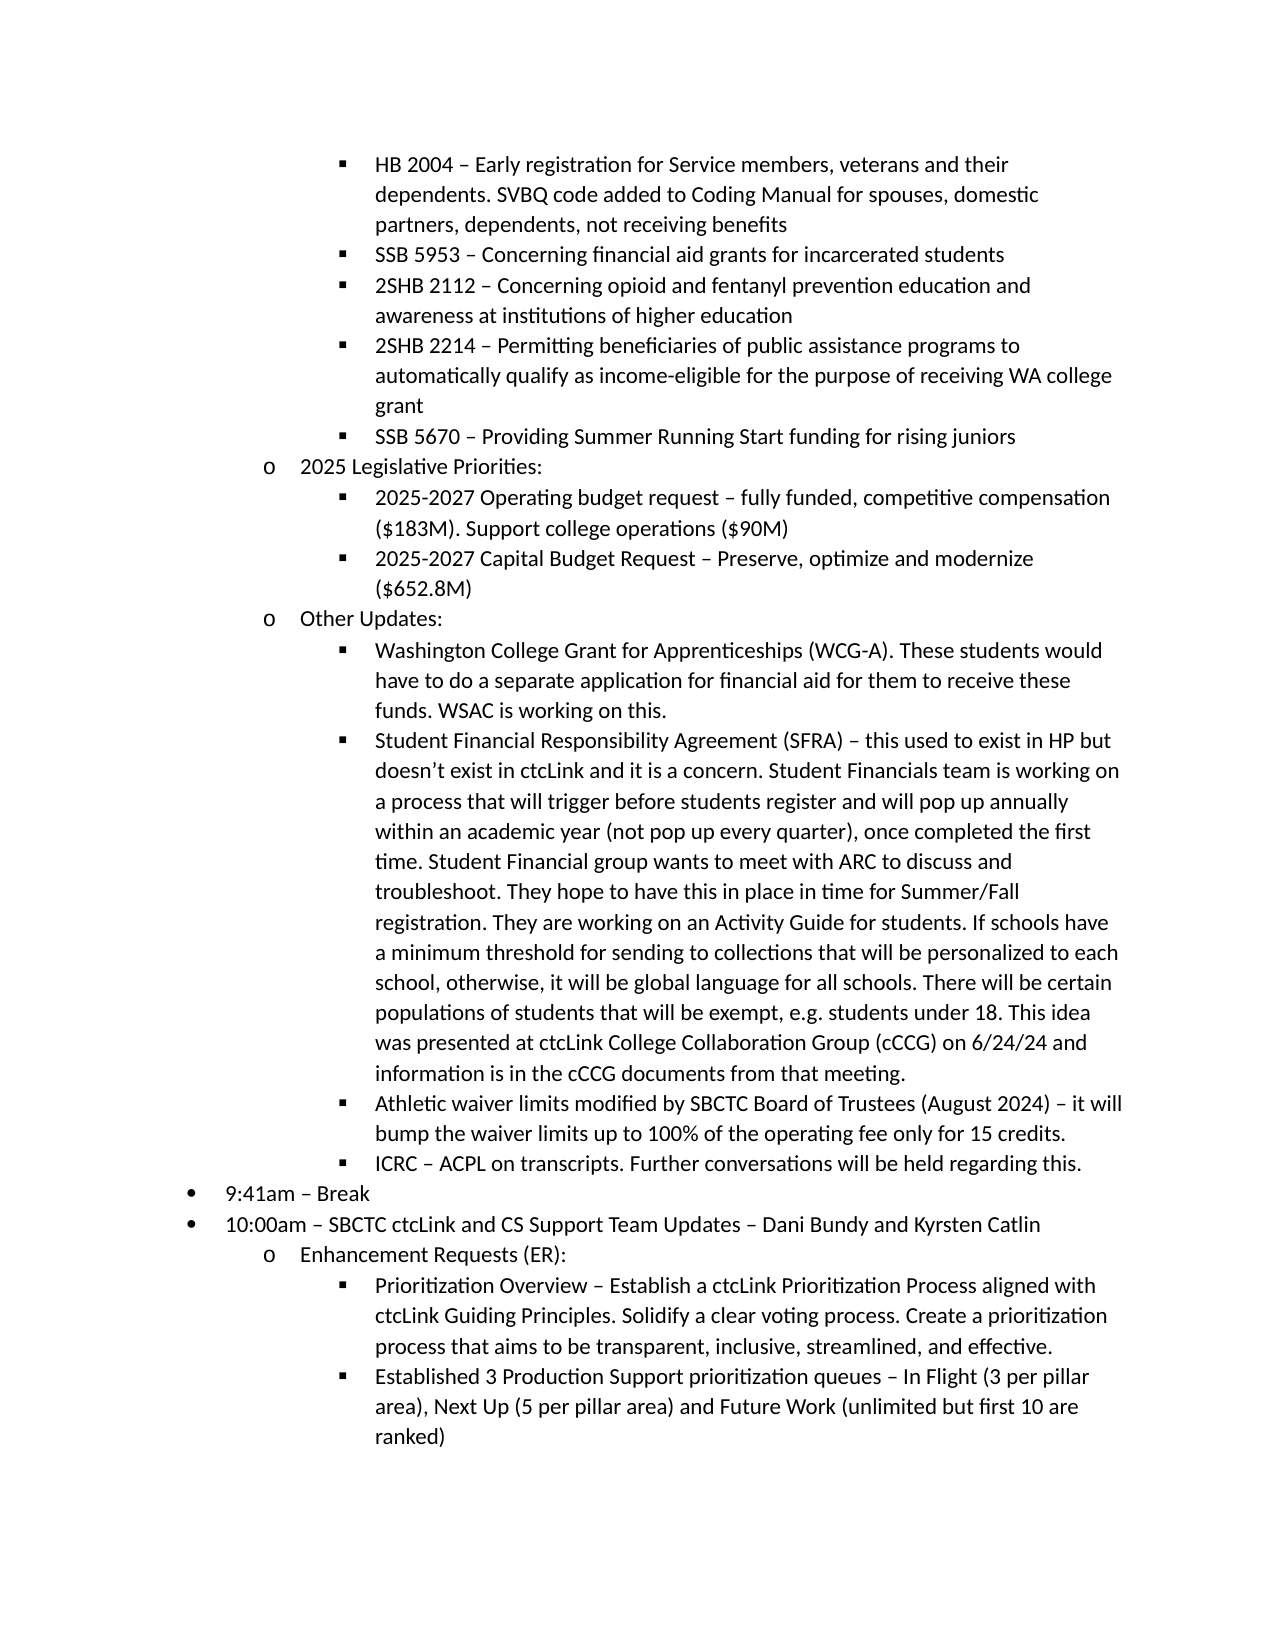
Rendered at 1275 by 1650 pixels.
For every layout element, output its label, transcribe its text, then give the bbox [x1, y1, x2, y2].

list Student Financial Responsibility Agreement (SFRA) – this used to exist in HP but doesn’t exist in ctcLink and it is a concern. Student Financials team is working on a process that will trigger before students register and will pop up annually within an academic year (not pop up every quarter), once completed the first time. Student Financial group wants to meet with ARC to discuss and troubleshoot. They hope to have this in place in time for Summer/Fall registration. They are working on an Activity Guide for students. If schools have a minimum threshold for sending to collections that will be personalized to each school, otherwise, it will be global language for all schools. There will be certain populations of students that will be exempt, e.g. students under 18. This idea was presented at ctcLink College Collaboration Group (cCCG) on 6/24/24 and information is in the cCCG documents from that meeting. [337, 726, 1125, 1087]
list Other Updates: [262, 604, 1125, 633]
list Enhancement Requests (ER): [262, 1240, 1125, 1269]
list 2SHB 2214 – Permitting beneficiaries of public assistance programs to automatically qualify as income-eligible for the purpose of receiving WA college grant [337, 331, 1125, 420]
list ICRC – ACPL on transcripts. Further conversations will be held regarding this. [337, 1149, 1125, 1177]
list 2025 Legislative Priorities: [262, 452, 1125, 481]
list Established 3 Production Support prioritization queues – In Flight (3 per pillar area), Next Up (5 per pillar area) and Future Work (unlimited but first 10 are ranked) [337, 1362, 1125, 1451]
list SSB 5670 – Providing Summer Running Start funding for rising juniors [337, 422, 1125, 450]
list HB 2004 – Early registration for Service members, veterans and their dependents. SVBQ code added to Coding Manual for spouses, domestic partners, dependents, not receiving benefits [337, 150, 1125, 238]
list Prioritization Overview – Establish a ctcLink Prioritization Process aligned with ctcLink Guiding Principles. Solidify a clear voting process. Create a prioritization process that aims to be transparent, inclusive, streamlined, and effective. [337, 1271, 1125, 1360]
list 2025-2027 Operating budget request – fully funded, competitive compensation ($183M). Support college operations ($90M) [337, 483, 1125, 542]
list 2025-2027 Capital Budget Request – Preserve, optimize and modernize ($652.8M) [337, 544, 1125, 602]
list 2SHB 2112 – Concerning opioid and fentanyl prevention education and awareness at institutions of higher education [337, 271, 1125, 329]
list 9:41am – Break [187, 1179, 1125, 1208]
list 10:00am – SBCTC ctcLink and CS Support Team Updates – Dani Bundy and Kyrsten Catlin [187, 1210, 1125, 1238]
list Athletic waiver limits modified by SBCTC Board of Trustees (August 2024) – it will bump the waiver limits up to 100% of the operating fee only for 15 credits. [337, 1089, 1125, 1147]
list SSB 5953 – Concerning financial aid grants for incarcerated students [337, 241, 1125, 269]
list Washington College Grant for Apprenticeships (WCG-A). These students would have to do a separate application for financial aid for them to receive these funds. WSAC is working on this. [337, 636, 1125, 724]
